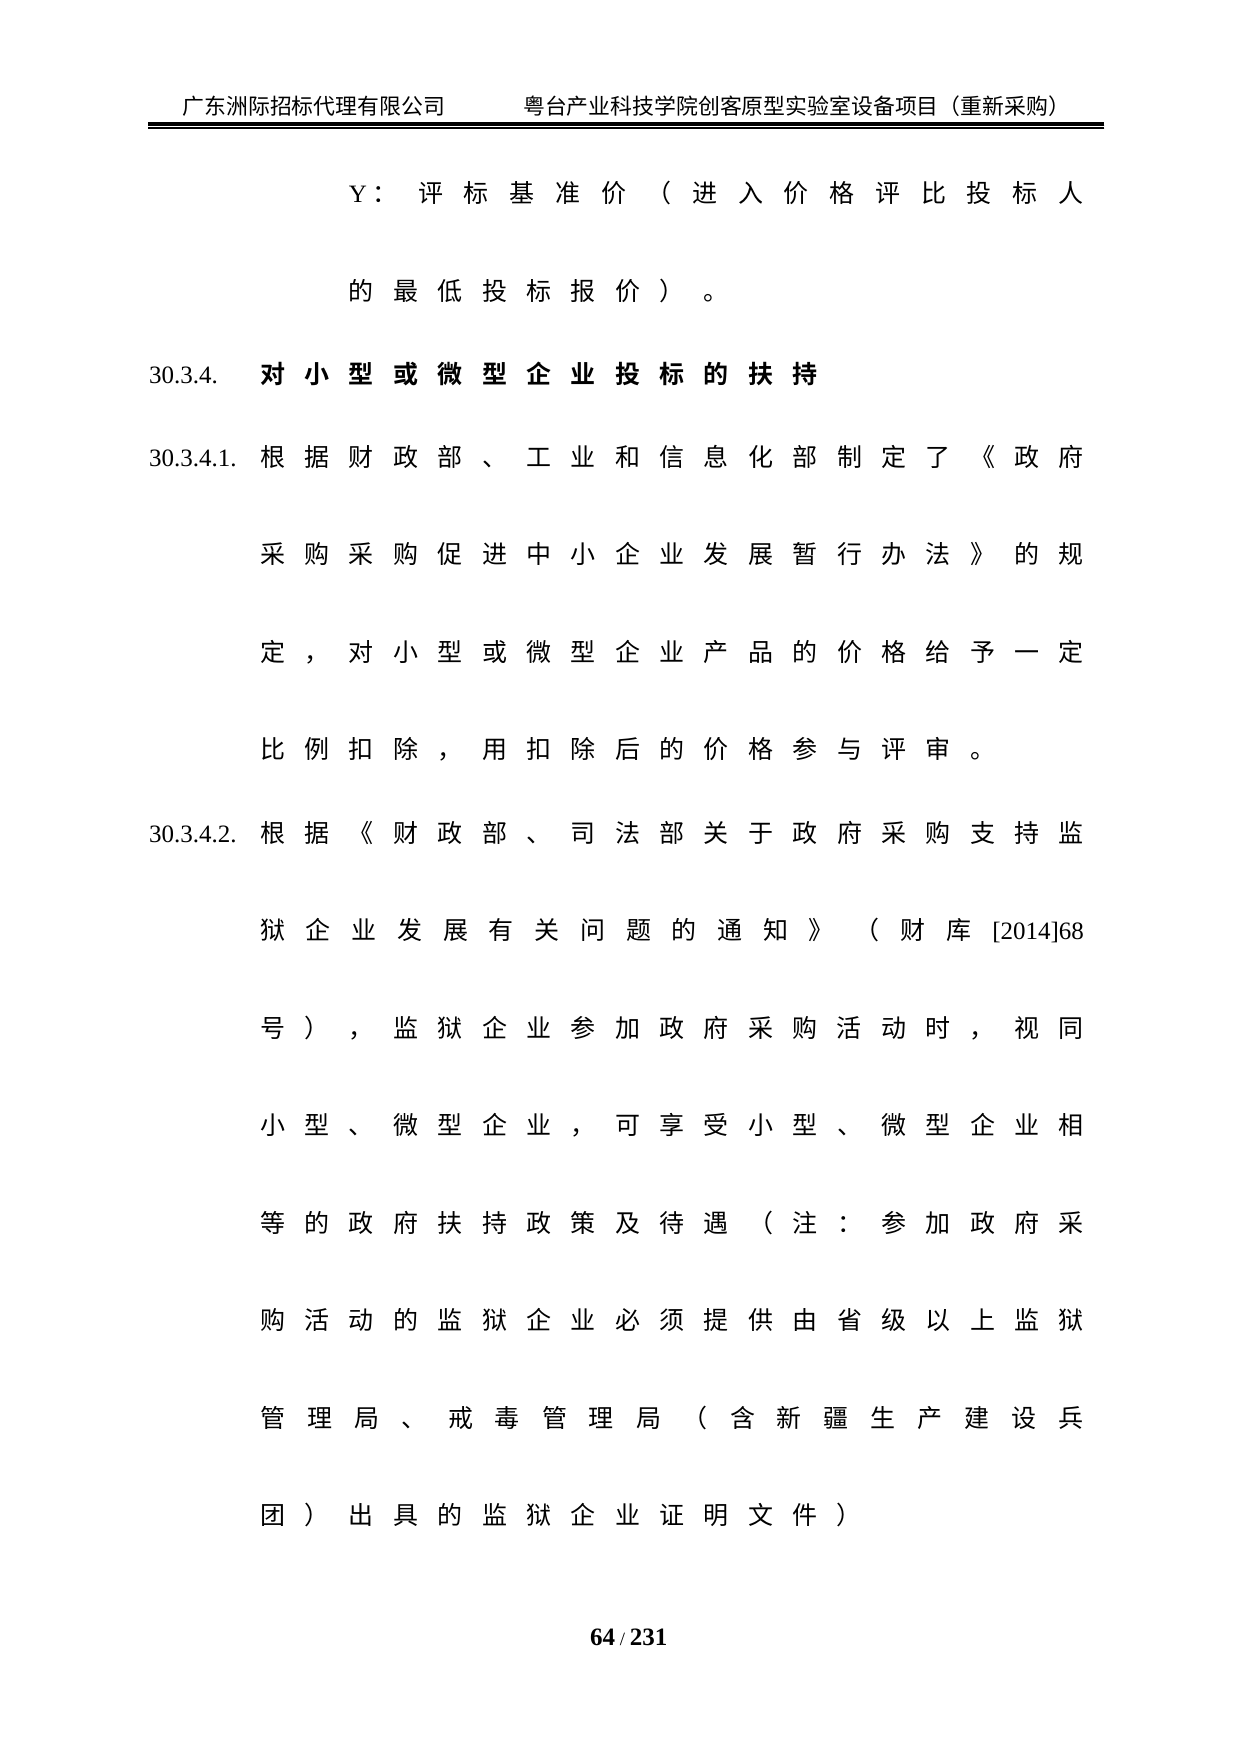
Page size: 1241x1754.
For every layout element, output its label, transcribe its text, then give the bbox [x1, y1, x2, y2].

text Y：评标基准价（进入价格评比投标人的最低投标报价）。 [329, 159, 1103, 322]
list 根据财政部、工业和信息化部制定了《政府采购采购促进中小企业发展暂行办法》的规定，对小型或微型企业产品的价格给予一定比例扣除，用扣除后的价格参与评审。 [149, 423, 1103, 781]
list 根据《财政部、司法部关于政府采购支持监狱企业发展有关问题的通知》（财库[2014]68号），监狱企业参加政府采购活动时，视同小型、微型企业，可享受小型、微型企业相等的政府扶持政策及待遇（注：参加政府采购活动的监狱企业必须提供由省级以上监狱管理局、戒毒管理局（含新疆生产建设兵团）出具的监狱企业证明文件） [149, 799, 1103, 1546]
list 对小型或微型企业投标的扶持 [149, 340, 1103, 405]
